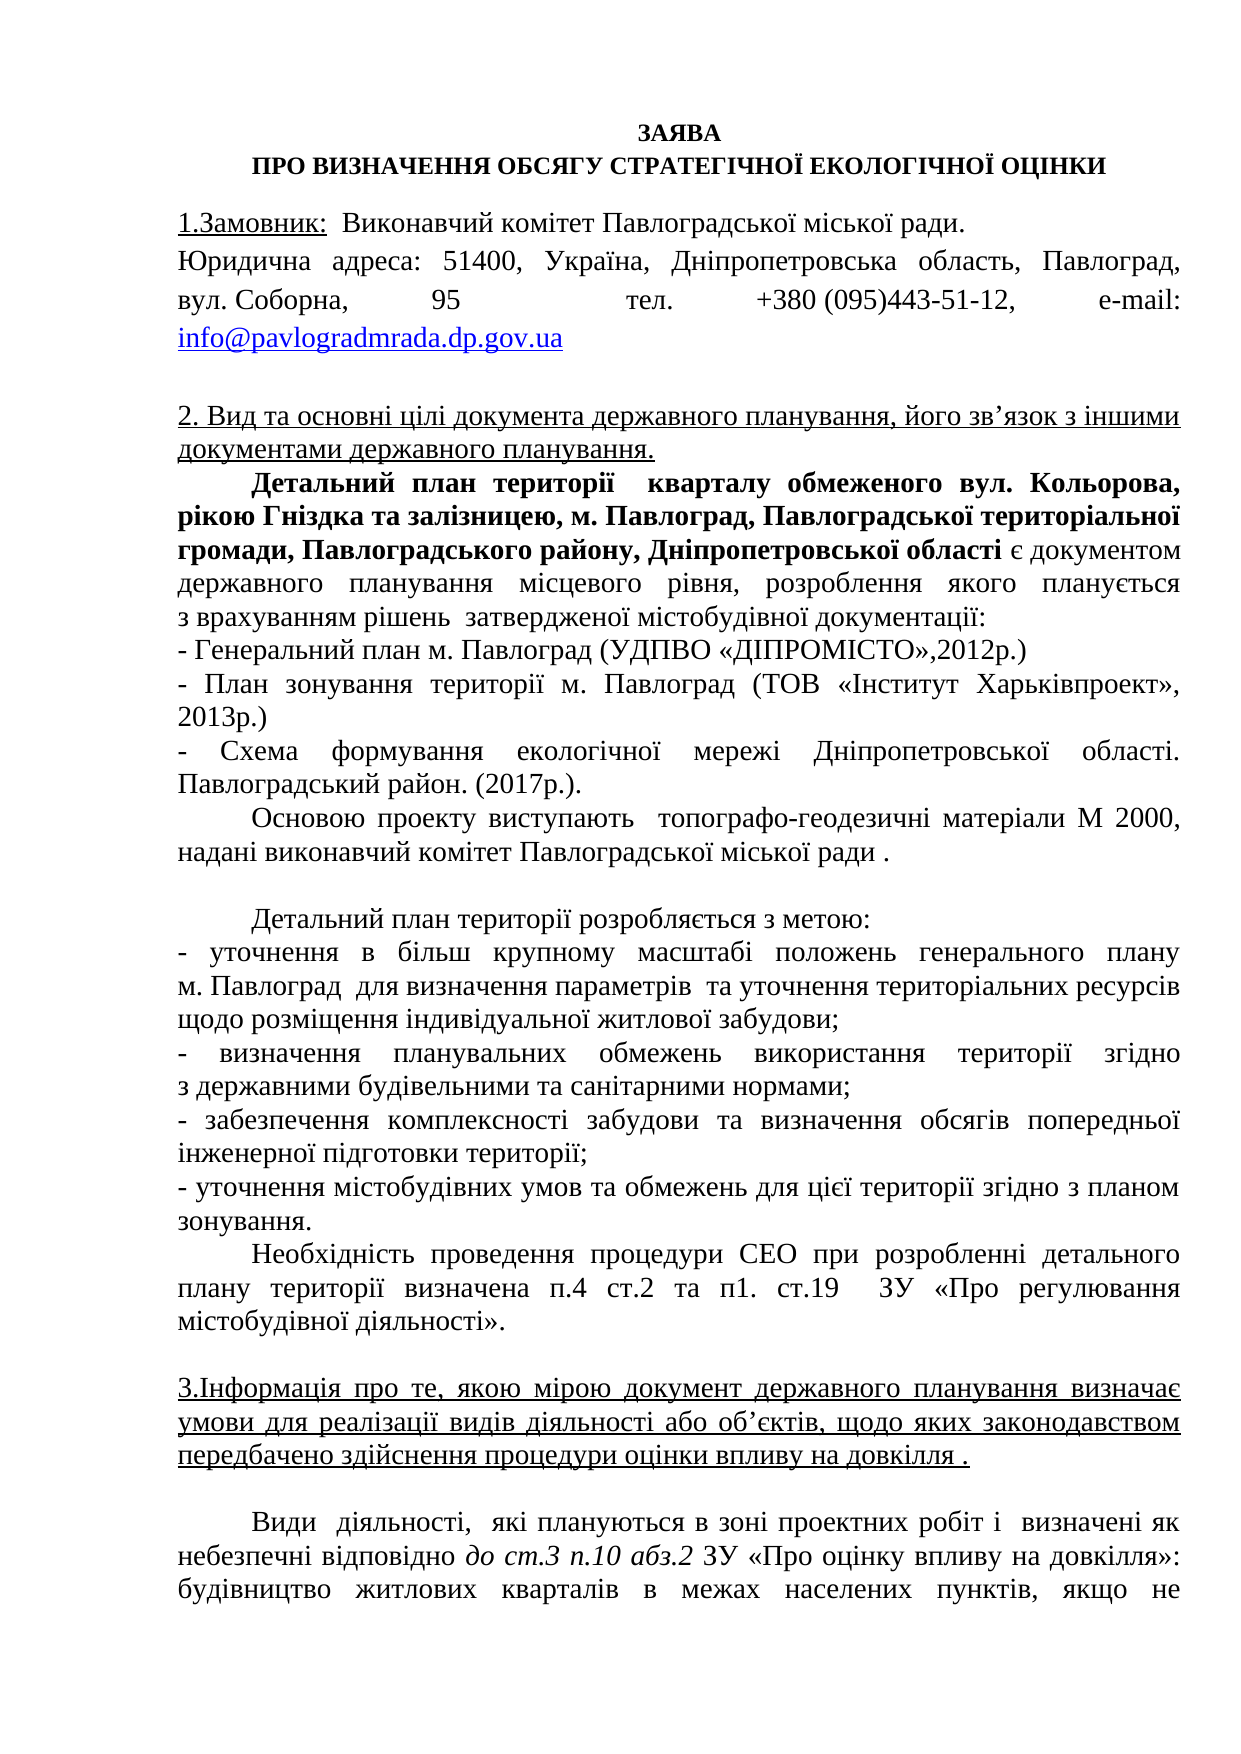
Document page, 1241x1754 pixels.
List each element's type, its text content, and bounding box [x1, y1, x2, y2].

text 3.Інформація про те, якою мірою документ державного планування визначає умови для реалізації видів діяльності або об’єктів, щодо яких законодавством передбачено здійснення процедури оцінки впливу на довкілля . [177, 1434, 1181, 1471]
text - План зонування території м. Павлоград (ТОВ «Інститут Харьківпроект», 2013р.) [177, 666, 1181, 733]
text Детальний план території кварталу обмеженого вул. Кольорова, рікою Гніздка та залізницею, м. Павлоград, Павлоградської територіальної громади, Павлоградського району, Дніпропетровської області є документом державного планування місцевого рівня, розроблення якого планується з врахуванням рішень затвердженої містобудівної документації: [177, 465, 1181, 632]
text 2. Вид та основні цілі документа державного планування, його зв’язок з іншими документами державного планування. [177, 398, 1181, 427]
text 3.Інформація про те, якою мірою документ державного планування визначає умови для реалізації видів діяльності або об’єктів, щодо яких законодавством передбачено здійснення процедури оцінки впливу на довкілля . [177, 1370, 1181, 1399]
text 1.Замовник: Виконавчий комітет Павлоградської міської ради. [177, 205, 1181, 238]
text Юридична адреса: 51400, Україна, Дніпропетровська область, Павлоград, вул. Соборна, 95 тел. +380 (095)443-51-12, e-mail: info@pavlogradmrada.dp.gov.ua [177, 243, 1181, 354]
text - визначення планувальних обмежень використання території згідно з державними будівельними та санітарними нормами; [177, 1035, 1181, 1102]
text Основою проекту виступають топографо-геодезичні матеріали М 2000, надані виконавчий комітет Павлоградської міської ради . [177, 800, 1181, 867]
text Необхідність проведення процедури СЕО при розробленні детального плану території визначена п.4 ст.2 та п1. ст.19 ЗУ «Про регулювання містобудівної діяльності». [177, 1236, 1181, 1337]
text - уточнення містобудівних умов та обмежень для цієї території згідно з планом зонування. [177, 1169, 1181, 1236]
text ЗАЯВА ПРО ВИЗНАЧЕННЯ ОБСЯГУ СТРАТЕГІЧНОЇ ЕКОЛОГІЧНОЇ ОЦІНКИ [177, 118, 1181, 180]
text 2. Вид та основні цілі документа державного планування, його зв’язок з іншими документами державного планування. [177, 428, 1181, 465]
text - забезпечення комплексності забудови та визначення обсягів попередньої інженерної підготовки території; [177, 1102, 1181, 1169]
text Детальний план території розробляється з метою: [177, 901, 1181, 934]
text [177, 1504, 1181, 1605]
text - Схема формування екологічної мережі Дніпропетровської області. Павлоградський район. (2017р.). [177, 733, 1181, 800]
text 3.Інформація про те, якою мірою документ державного планування визначає умови для реалізації видів діяльності або об’єктів, щодо яких законодавством передбачено здійснення процедури оцінки впливу на довкілля . [177, 1400, 1181, 1433]
text - Генеральний план м. Павлоград (УДПВО «ДІПРОМІСТО»,2012р.) [177, 632, 1181, 666]
text - уточнення в більш крупному масштабі положень генерального плану м. Павлоград для визначення параметрів та уточнення територіальних ресурсів щодо розміщення індивідуальної житлової забудови; [177, 934, 1181, 1035]
